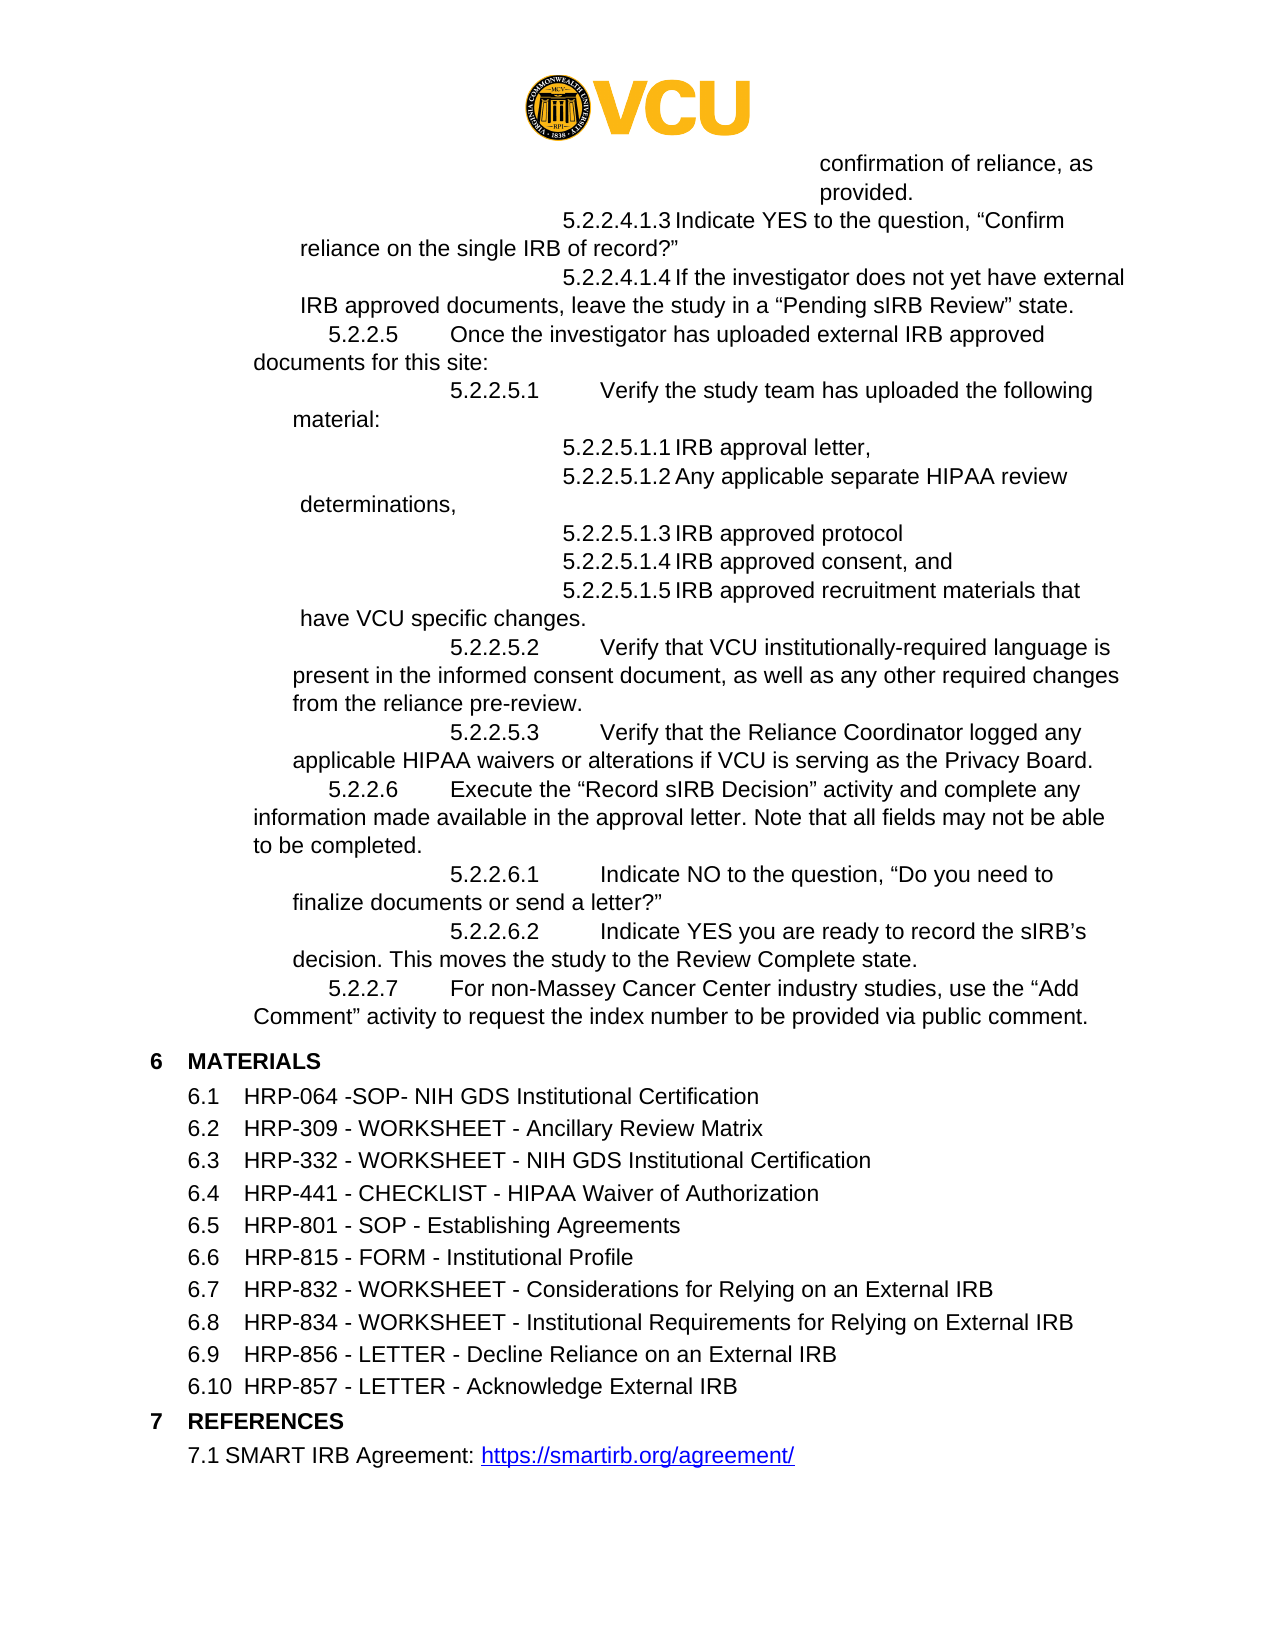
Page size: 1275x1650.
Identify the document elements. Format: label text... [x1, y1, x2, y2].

list SMART IRB Agreement: https://smartirb.org/agreement/ [187, 1442, 1125, 1468]
list Verify that the Reliance Coordinator logged any applicable HIPAA waivers or alterations if VCU is serving as the Privacy Board. [292, 719, 1125, 773]
list Indicate NO to the question, “Do you need to finalize documents or send a letter?” [292, 861, 1125, 916]
list HRP-856 - LETTER - Decline Reliance on an External IRB [187, 1341, 1125, 1367]
list Indicate YES you are ready to record the sIRB’s decision. This moves the study to the Review Complete state. [292, 918, 1125, 973]
list Once the investigator has uploaded external IRB approved documents for this site: [253, 321, 1125, 375]
list HRP-832 - WORKSHEET - Considerations for Relying on an External IRB [187, 1276, 1125, 1303]
list HRP-441 - CHECKLIST - HIPAA Waiver of Authorization [187, 1179, 1125, 1206]
list Any applicable separate HIPAA review determinations, [300, 463, 1125, 518]
list IRB approved consent, and [300, 548, 1125, 574]
list Verify the study team has uploaded the following material: [292, 377, 1125, 432]
list HRP-815 - FORM - Institutional Profile [187, 1244, 1125, 1270]
picture [525, 75, 750, 141]
list For non-Massey Cancer Center industry studies, use the “Add Comment” activity to request the index number to be provided via public comment. [253, 975, 1125, 1029]
list HRP-857 - LETTER - Acknowledge External IRB [187, 1373, 1125, 1399]
list MATERIALS [150, 1048, 1125, 1074]
list IRB approved recruitment materials that have VCU specific changes. [300, 577, 1125, 631]
list Execute the “Record sIRB Decision” activity and complete any information made available in the approval letter. Note that all fields may not be able to be completed. [253, 776, 1125, 859]
list Verify that VCU institutionally-required language is present in the informed consent document, as well as any other required changes from the reliance pre-review. [292, 633, 1125, 717]
list REFERENCES [150, 1408, 1125, 1434]
list IRB approval letter, [300, 434, 1125, 461]
list HRP-309 - WORKSHEET - Ancillary Review Matrix [187, 1115, 1125, 1141]
list HRP-064 -SOP- NIH GDS Institutional Certification [187, 1083, 1125, 1109]
list HRP-332 - WORKSHEET - NIH GDS Institutional Certification [187, 1147, 1125, 1173]
list Indicate YES to the question, “Confirm reliance on the single IRB of record?” [300, 207, 1125, 262]
list IRB approved protocol [300, 520, 1125, 546]
list HRP-801 - SOP - Establishing Agreements [187, 1212, 1125, 1238]
list If the investigator does not yet have external IRB approved documents, leave the study in a “Pending sIRB Review” state. [300, 264, 1125, 318]
list HRP-834 - WORKSHEET - Institutional Requirements for Relying on External IRB [187, 1309, 1125, 1335]
